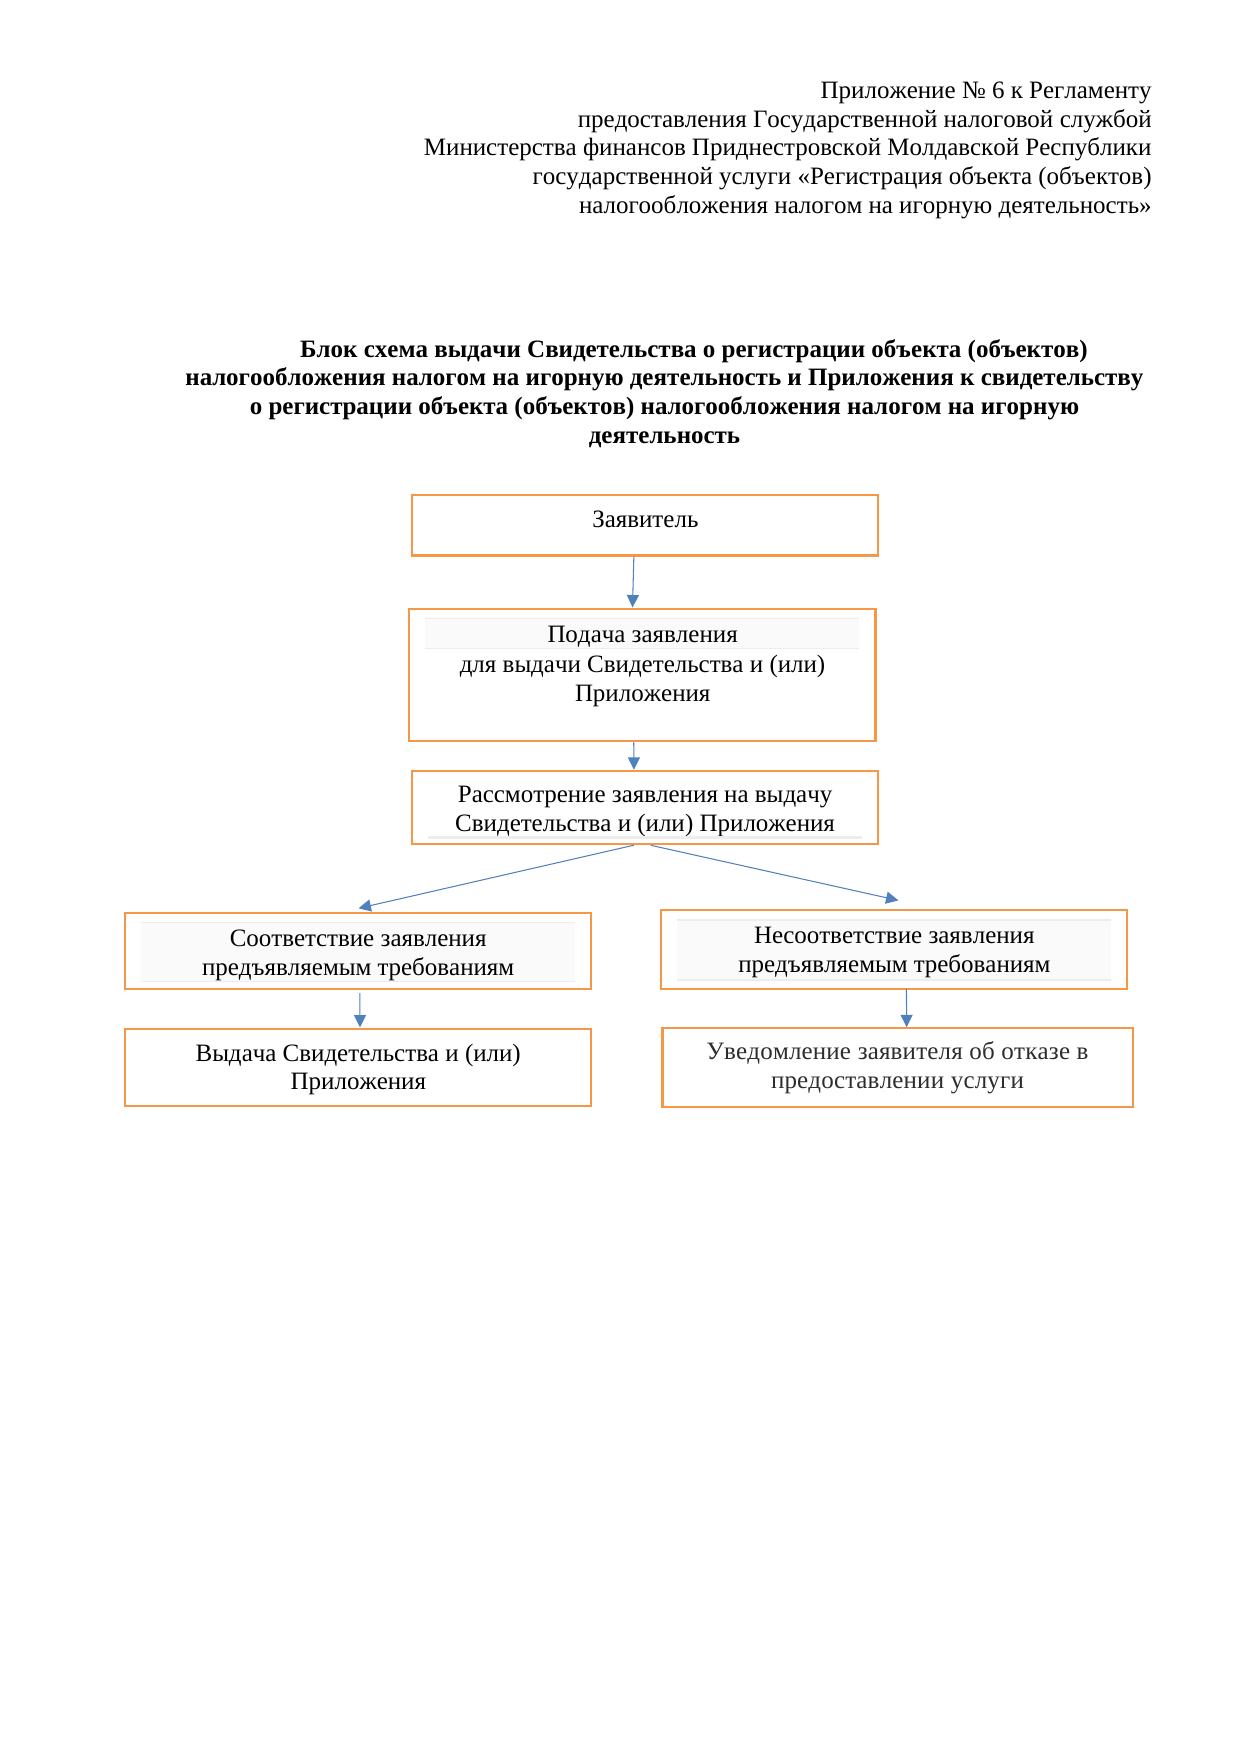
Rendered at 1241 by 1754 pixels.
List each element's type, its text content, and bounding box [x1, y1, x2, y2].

text предоставления Государственной налоговой службой [177, 104, 1152, 132]
text государственной услуги «Регистрация объекта (объектов) [177, 161, 1152, 190]
text Блок схема выдачи Свидетельства о регистрации объекта (объектов) налогообложения налогом на игорную деятельность и Приложения к свидетельству о регистрации объекта (объектов) налогообложения налогом на игорную деятельность [177, 334, 1152, 449]
text Приложение № 6 к Регламенту [177, 75, 1152, 104]
text налогообложения налогом на игорную деятельность» [177, 190, 1152, 219]
text Министерства финансов Приднестровской Молдавской Республики [177, 132, 1152, 161]
